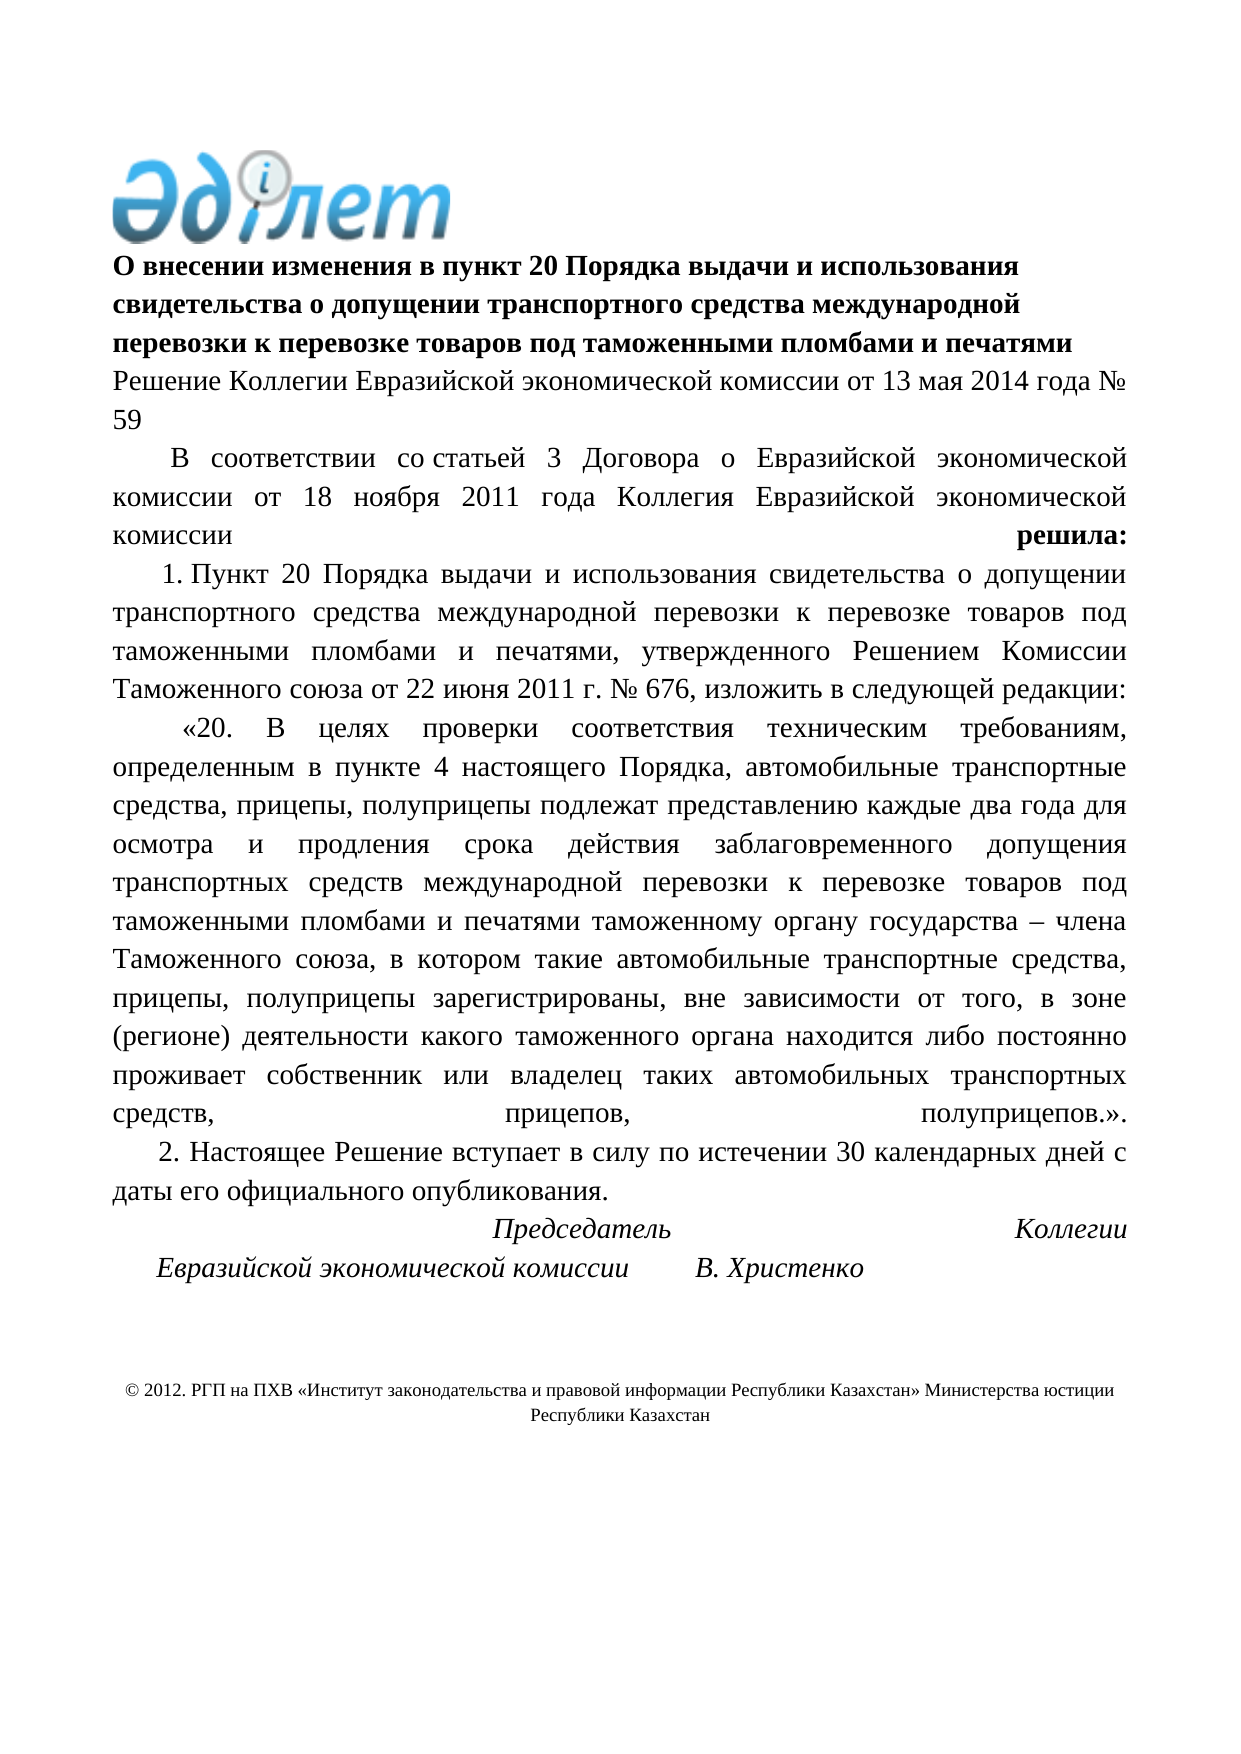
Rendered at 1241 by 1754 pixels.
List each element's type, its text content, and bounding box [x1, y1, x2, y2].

text Председатель Коллегии Евразийской экономической комиссии В. Христенко [112, 1211, 1128, 1283]
picture [112, 150, 451, 244]
text О внесении изменения в пункт 20 Порядка выдачи и использования свидетельства о допущении транспортного средства международной перевозки к перевозке товаров под таможенными пломбами и печатями [112, 248, 1128, 358]
text Решение Коллегии Евразийской экономической комиссии от 13 мая 2014 года № 59 [112, 363, 1128, 435]
text © 2012. РГП на ПХВ «Институт законодательства и правовой информации Республики Казахстан» Министерства юстиции Республики Казахстан [112, 1379, 1128, 1425]
text В соответствии со статьей 3 Договора о Евразийской экономической комиссии от 18 ноября 2011 года Коллегия Евразийской экономической комиссии решила: 1. Пункт 20 Порядка выдачи и использования свидетельства о допущении транспортного средства международной перевозки к перевозке товаров под таможенными пломбами и печатями, утвержденного Решением Комиссии Таможенного союза от 22 июня 2011 г. № 676, изложить в следующей редакции: «20. В целях проверки соответствия техническим требованиям, определенным в пункте 4 настоящего Порядка, автомобильные транспортные средства, прицепы, полуприцепы подлежат представлению каждые два года для осмотра и продления срока действия заблаговременного допущения транспортных средств международной перевозки к перевозке товаров под таможенными пломбами и печатями таможенному органу государства – члена Таможенного союза, в котором такие автомобильные транспортные средства, прицепы, полуприцепы зарегистрированы, вне зависимости от того, в зоне (регионе) деятельности какого таможенного органа находится либо постоянно проживает собственник или владелец таких автомобильных транспортных средств, прицепов, полуприцепов.». 2. Настоящее Решение вступает в силу по истечении 30 календарных дней с даты его официального опубликования. [112, 440, 1128, 1206]
